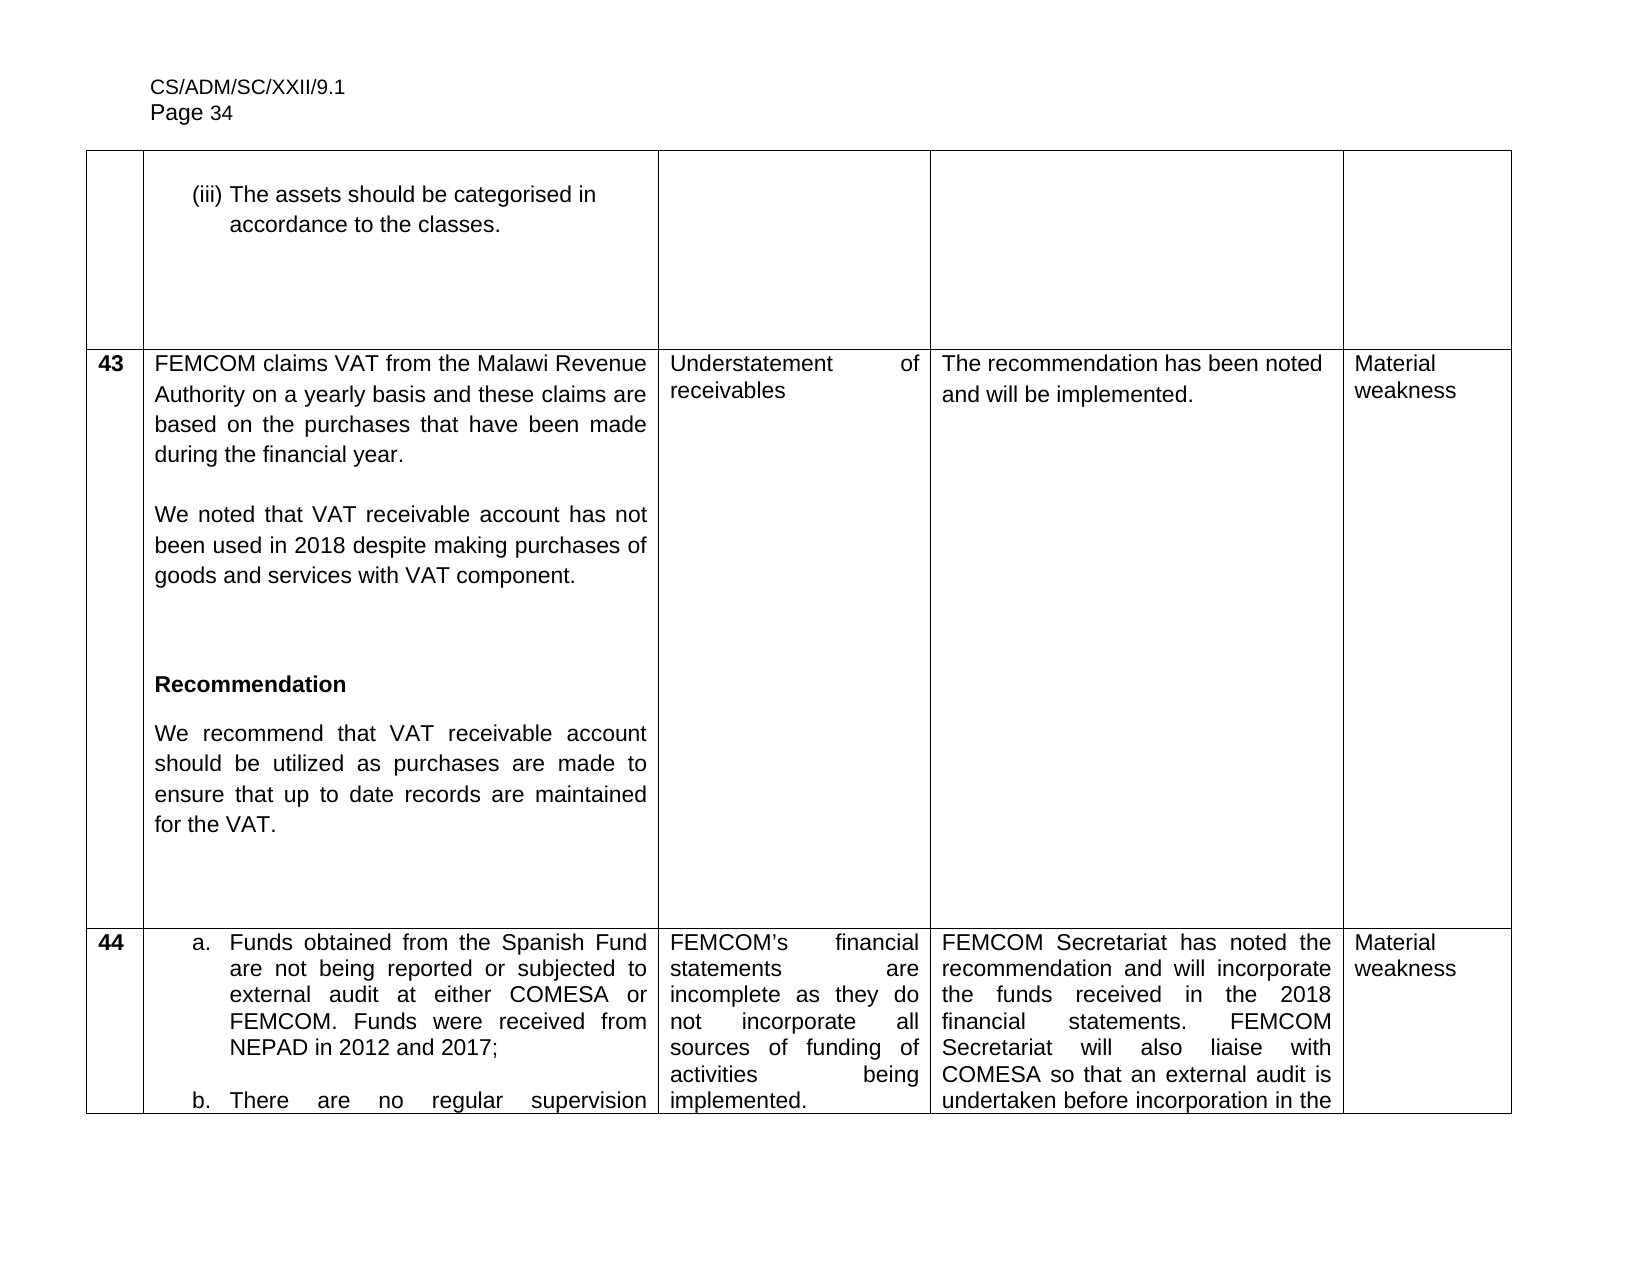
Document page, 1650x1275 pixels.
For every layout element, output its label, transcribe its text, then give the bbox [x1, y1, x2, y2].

table_cell 44 [87, 929, 143, 1113]
table_cell 42 [87, 151, 143, 349]
table_cell The recommendation has been noted and will be implemented. [931, 350, 1343, 928]
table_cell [659, 929, 930, 1113]
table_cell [1344, 151, 1511, 349]
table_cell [659, 151, 930, 349]
table_cell Understatement of receivables [659, 350, 930, 928]
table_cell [144, 929, 658, 1113]
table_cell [931, 929, 1343, 1113]
table_cell Material weakness [1344, 929, 1511, 1113]
table_cell 43 [87, 350, 143, 928]
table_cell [144, 151, 658, 349]
table_cell FEMCOM claims VAT from the Malawi Revenue Authority on a yearly basis and these claims are based on the purchases that have been made during the financial year. We noted that VAT receivable account has not been used in 2018 despite making purchases of goods and services with VAT component. Recommendation We recommend that VAT receivable account should be utilized as purchases are made to ensure that up to date records are maintained for the VAT. [144, 350, 658, 928]
table_cell Material weakness [1344, 350, 1511, 928]
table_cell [931, 151, 1343, 349]
